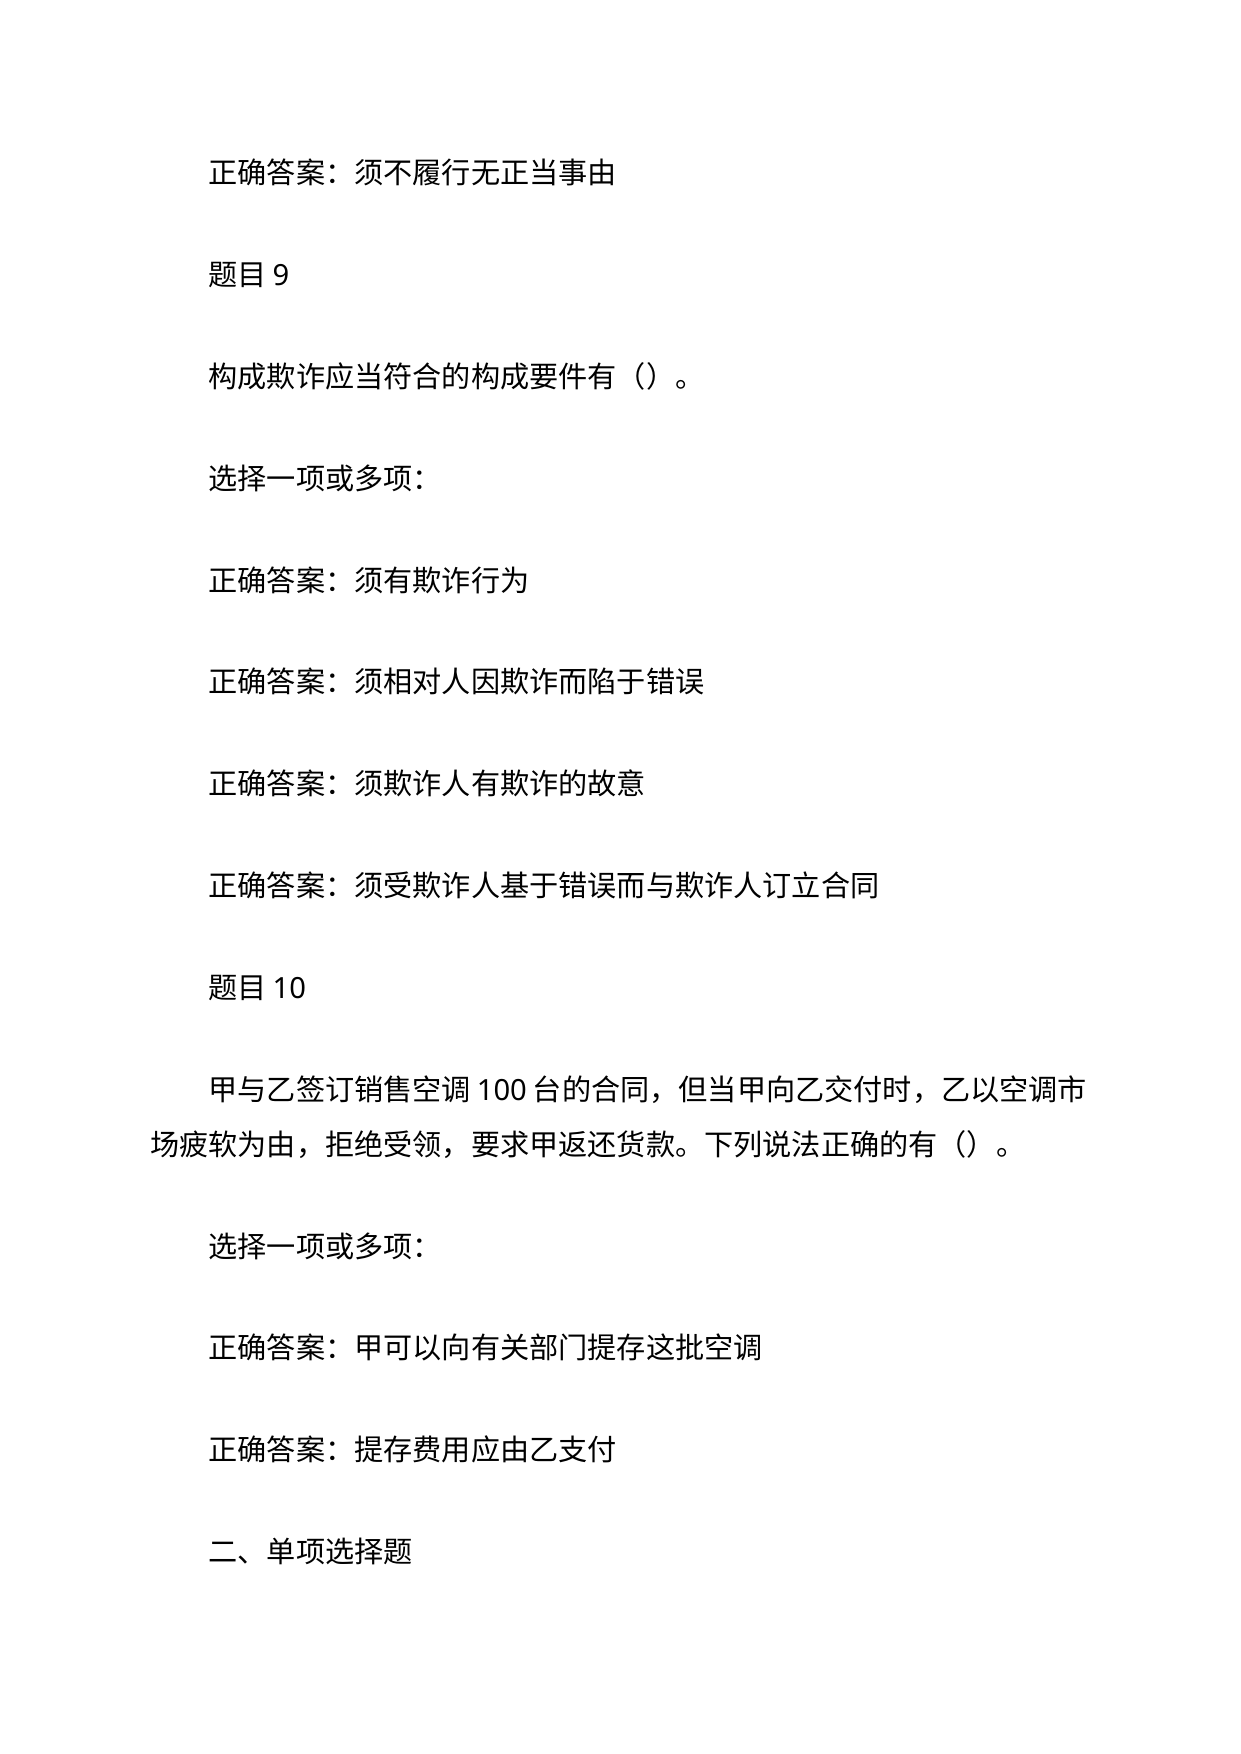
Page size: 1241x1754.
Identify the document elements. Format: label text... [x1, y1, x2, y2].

text 正确答案：须相对人因欺诈而陷于错误 [150, 659, 1090, 701]
text 正确答案：须受欺诈人基于错误而与欺诈人订立合同 [150, 863, 1090, 905]
text 二、单项选择题 [150, 1528, 1090, 1571]
text 题目10 [150, 964, 1090, 1007]
text 构成欺诈应当符合的构成要件有（）。 [150, 354, 1090, 396]
text 正确答案：须有欺诈行为 [150, 557, 1090, 599]
text 题目9 [150, 252, 1090, 294]
text 甲与乙签订销售空调100台的合同，但当甲向乙交付时，乙以空调市场疲软为由，拒绝受领，要求甲返还货款。下列说法正确的有（）。 [150, 1066, 1090, 1164]
text 正确答案：甲可以向有关部门提存这批空调 [150, 1325, 1090, 1367]
text 选择一项或多项： [150, 1223, 1090, 1265]
text 正确答案：须欺诈人有欺诈的故意 [150, 761, 1090, 803]
text 选择一项或多项： [150, 456, 1090, 498]
text 正确答案：提存费用应由乙支付 [150, 1427, 1090, 1469]
text 正确答案：须不履行无正当事由 [150, 150, 1090, 192]
